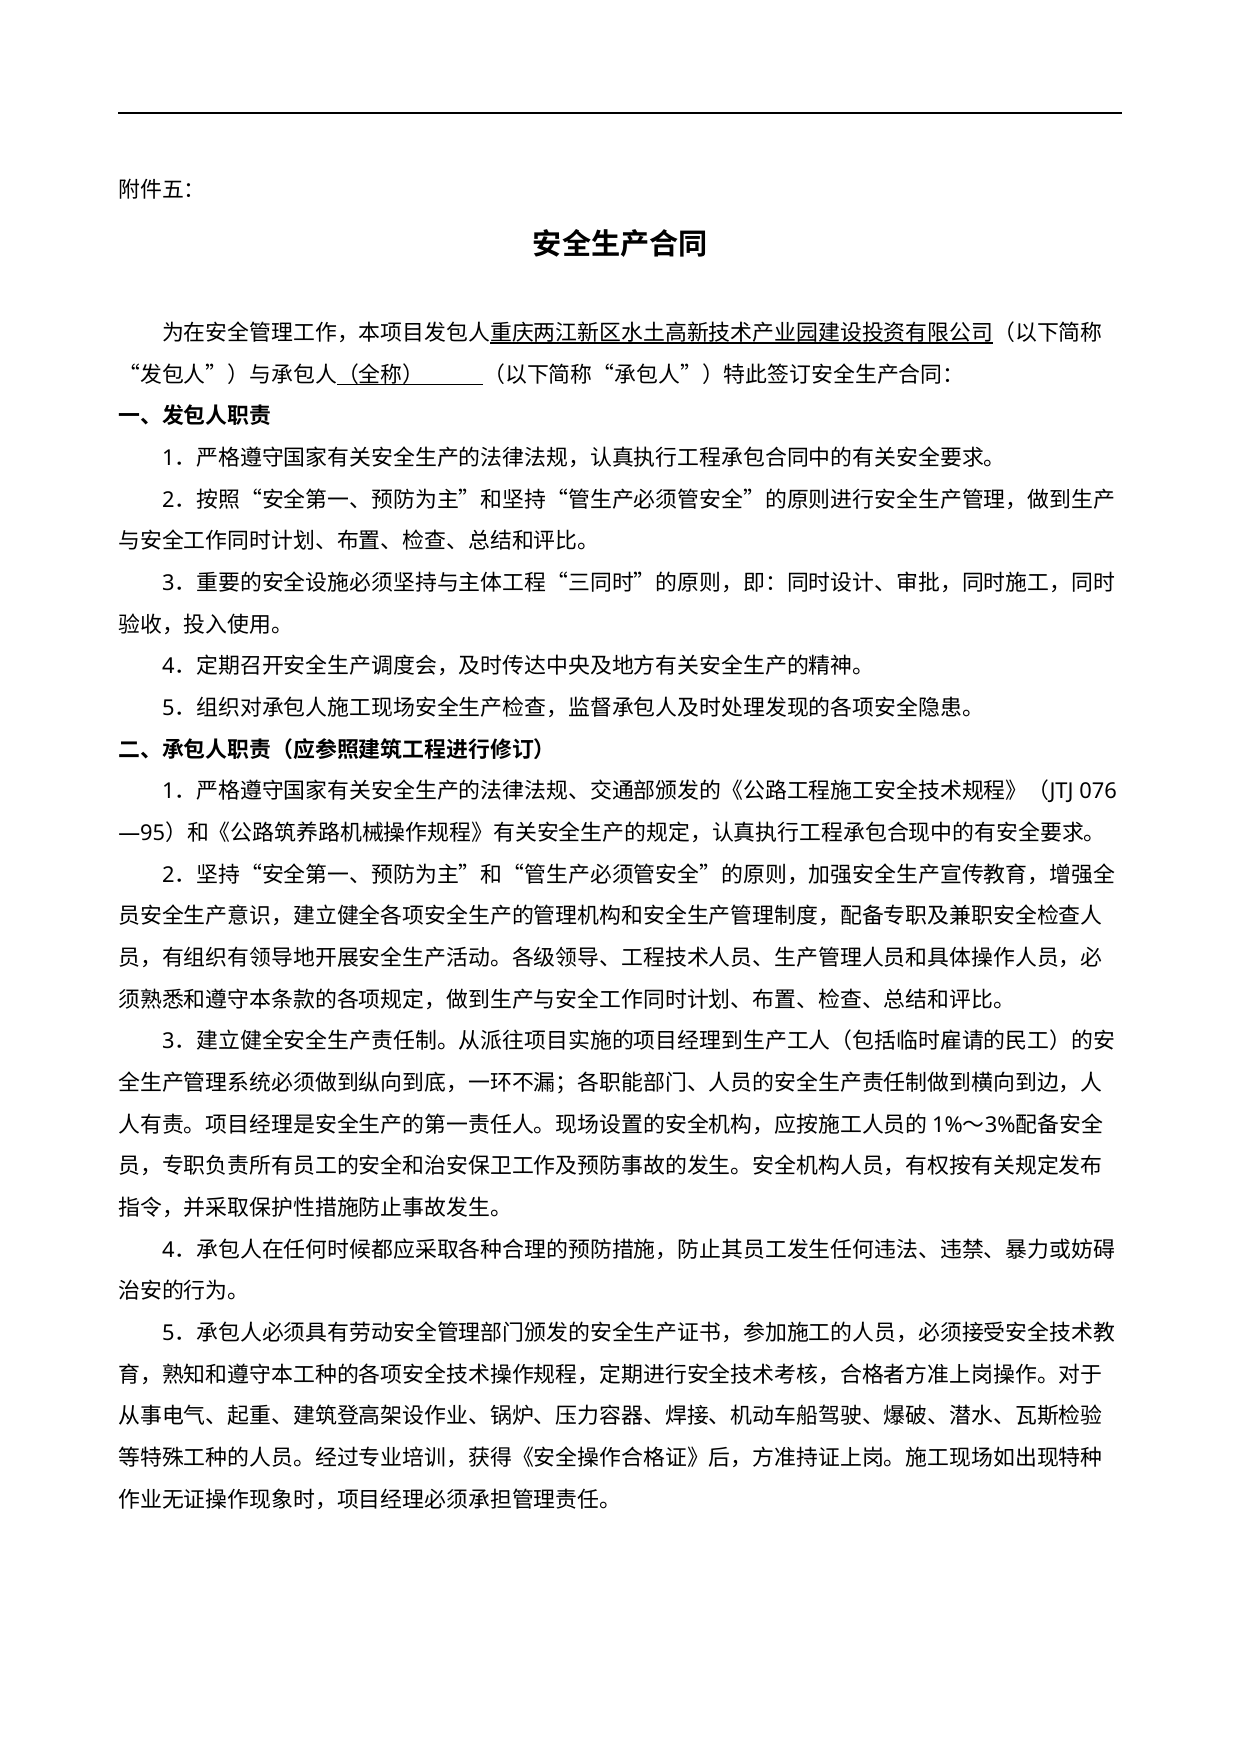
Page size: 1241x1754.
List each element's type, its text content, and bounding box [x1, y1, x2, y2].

text 安全生产合同 [118, 219, 1122, 263]
text 2．坚持“安全第一、预防为主”和“管生产必须管安全”的原则，加强安全生产宣传教育，增强全员安全生产意识，建立健全各项安全生产的管理机构和安全生产管理制度，配备专职及兼职安全检查人员，有组织有领导地开展安全生产活动。各级领导、工程技术人员、生产管理人员和具体操作人员，必须熟悉和遵守本条款的各项规定，做到生产与安全工作同时计划、布置、检查、总结和评比。 [118, 849, 1122, 1015]
text 5．承包人必须具有劳动安全管理部门颁发的安全生产证书，参加施工的人员，必须接受安全技术教育，熟知和遵守本工种的各项安全技术操作规程，定期进行安全技术考核，合格者方准上岗操作。对于从事电气、起重、建筑登高架设作业、锅炉、压力容器、焊接、机动车船驾驶、爆破、潜水、瓦斯检验等特殊工种的人员。经过专业培训，获得《安全操作合格证》后，方准持证上岗。施工现场如出现特种作业无证操作现象时，项目经理必须承担管理责任。 [118, 1307, 1122, 1515]
text 1．严格遵守国家有关安全生产的法律法规，认真执行工程承包合同中的有关安全要求。 [118, 432, 1122, 474]
text 二、承包人职责（应参照建筑工程进行修订） [118, 724, 1122, 765]
text 4．定期召开安全生产调度会，及时传达中央及地方有关安全生产的精神。 [118, 640, 1122, 682]
text 一、发包人职责 [118, 390, 1122, 432]
text 4．承包人在任何时候都应采取各种合理的预防措施，防止其员工发生任何违法、违禁、暴力或妨碍治安的行为。 [118, 1224, 1122, 1307]
text 3．建立健全安全生产责任制。从派往项目实施的项目经理到生产工人（包括临时雇请的民工）的安全生产管理系统必须做到纵向到底，一环不漏；各职能部门、人员的安全生产责任制做到横向到边，人人有责。项目经理是安全生产的第一责任人。现场设置的安全机构，应按施工人员的1%～3%配备安全员，专职负责所有员工的安全和治安保卫工作及预防事故的发生。安全机构人员，有权按有关规定发布指令，并采取保护性措施防止事故发生。 [118, 1015, 1122, 1224]
text 3．重要的安全设施必须坚持与主体工程“三同时”的原则，即：同时设计、审批，同时施工，同时验收，投入使用。 [118, 557, 1122, 640]
text 5．组织对承包人施工现场安全生产检查，监督承包人及时处理发现的各项安全隐患。 [118, 682, 1122, 724]
text 为在安全管理工作，本项目发包人重庆两江新区水土高新技术产业园建设投资有限公司（以下简称“发包人”）与承包人（全称） （以下简称“承包人”）特此签订安全生产合同： [118, 307, 1122, 390]
text 1．严格遵守国家有关安全生产的法律法规、交通部颁发的《公路工程施工安全技术规程》（JTJ 076—95）和《公路筑养路机械操作规程》有关安全生产的规定，认真执行工程承包合现中的有安全要求。 [118, 765, 1122, 849]
text 附件五： [118, 172, 1122, 204]
text 2．按照“安全第一、预防为主”和坚持“管生产必须管安全”的原则进行安全生产管理，做到生产与安全工作同时计划、布置、检查、总结和评比。 [118, 474, 1122, 557]
